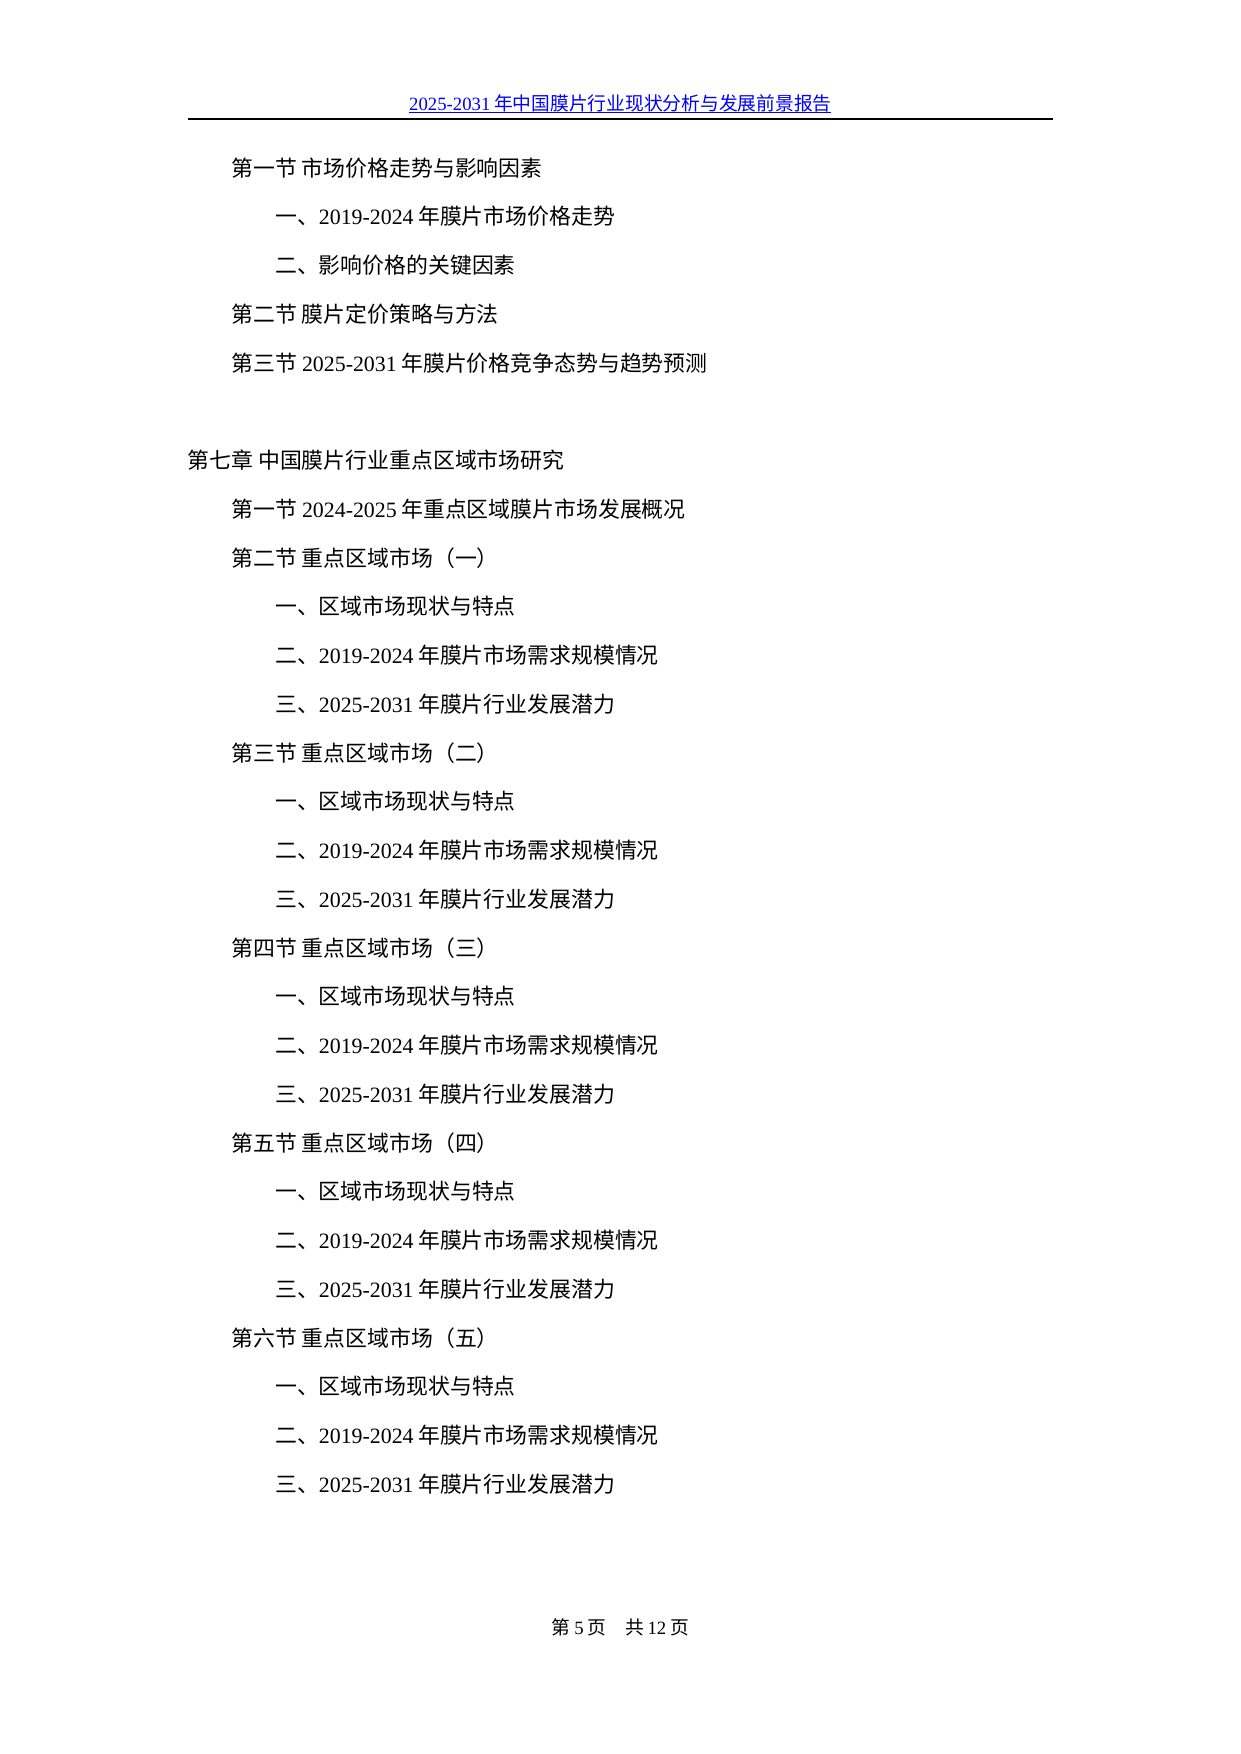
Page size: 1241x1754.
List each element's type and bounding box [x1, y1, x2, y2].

text [187, 150, 1053, 1499]
